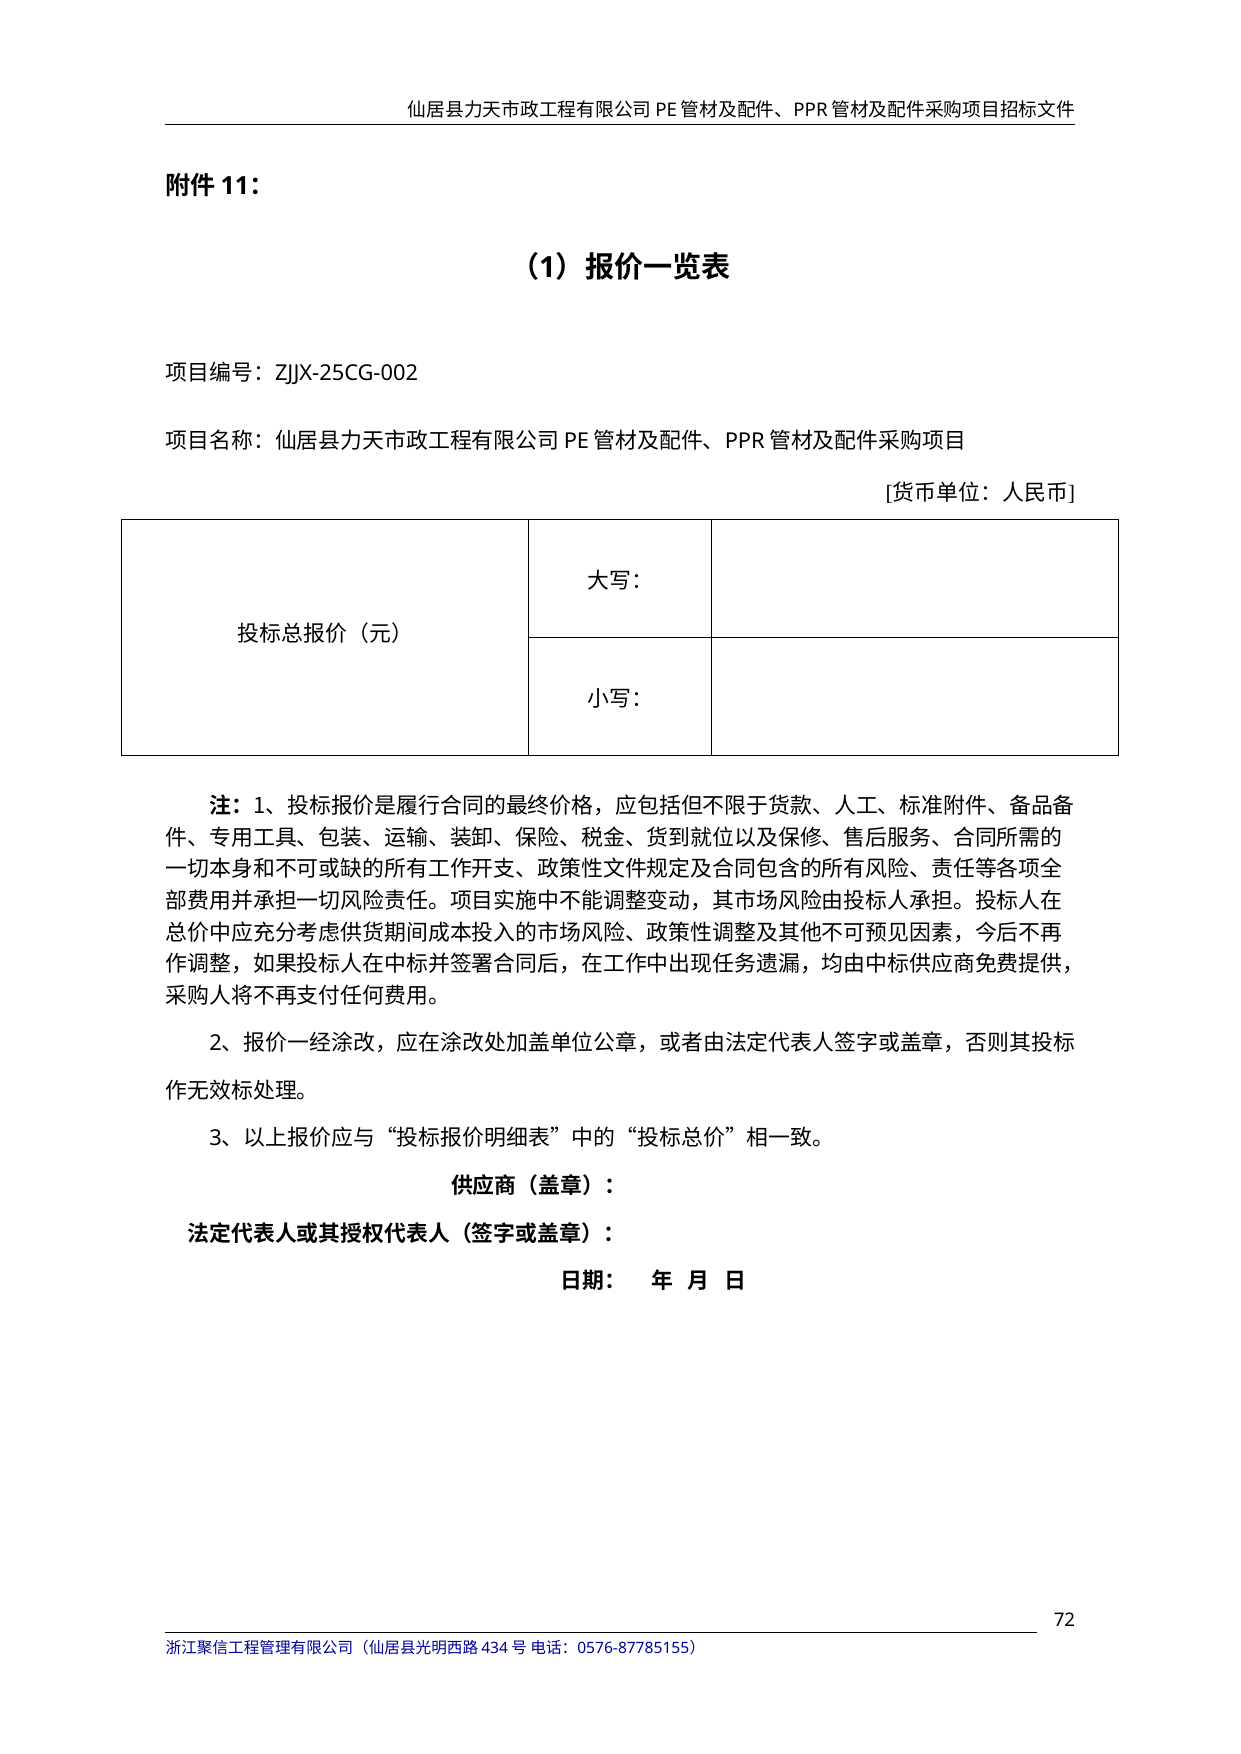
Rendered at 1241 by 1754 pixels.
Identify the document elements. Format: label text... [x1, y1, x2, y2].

text 附件11： [165, 152, 1075, 215]
text 日期： 年 月 日 [165, 1263, 1075, 1295]
text 项目编号：ZJJX-25CG-002 [165, 339, 1075, 402]
text 项目名称：仙居县力天市政工程有限公司PE管材及配件、PPR管材及配件采购项目 [165, 407, 1075, 470]
text 2、报价一经涂改，应在涂改处加盖单位公章，或者由法定代表人签字或盖章，否则其投标作无效标处理。 [165, 1010, 1075, 1105]
text 注：1、投标报价是履行合同的最终价格，应包括但不限于货款、人工、标准附件、备品备件、专用工具、包装、运输、装卸、保险、税金、货到就位以及保修、售后服务、合同所需的一切本身和不可或缺的所有工作开支、政策性文件规定及合同包含的所有风险、责任等各项全部费用并承担一切风险责任。项目实施中不能调整变动，其市场风险由投标人承担。投标人在总价中应充分考虑供货期间成本投入的市场风险、政策性调整及其他不可预见因素，今后不再作调整，如果投标人在中标并签署合同后，在工作中出现任务遗漏，均由中标供应商免费提供，采购人将不再支付任何费用。 [165, 788, 1075, 1010]
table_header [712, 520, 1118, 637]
text 法定代表人或其授权代表人（签字或盖章）： [165, 1216, 1075, 1247]
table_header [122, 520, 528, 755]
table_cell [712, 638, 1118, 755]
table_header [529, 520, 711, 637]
text [货币单位：人民币] [165, 475, 1075, 507]
text （1）报价一览表 [165, 233, 1075, 296]
text 3、以上报价应与“投标报价明细表”中的“投标总价”相一致。 [165, 1105, 1075, 1168]
text 供应商（盖章）： [165, 1168, 1075, 1200]
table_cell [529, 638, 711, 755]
